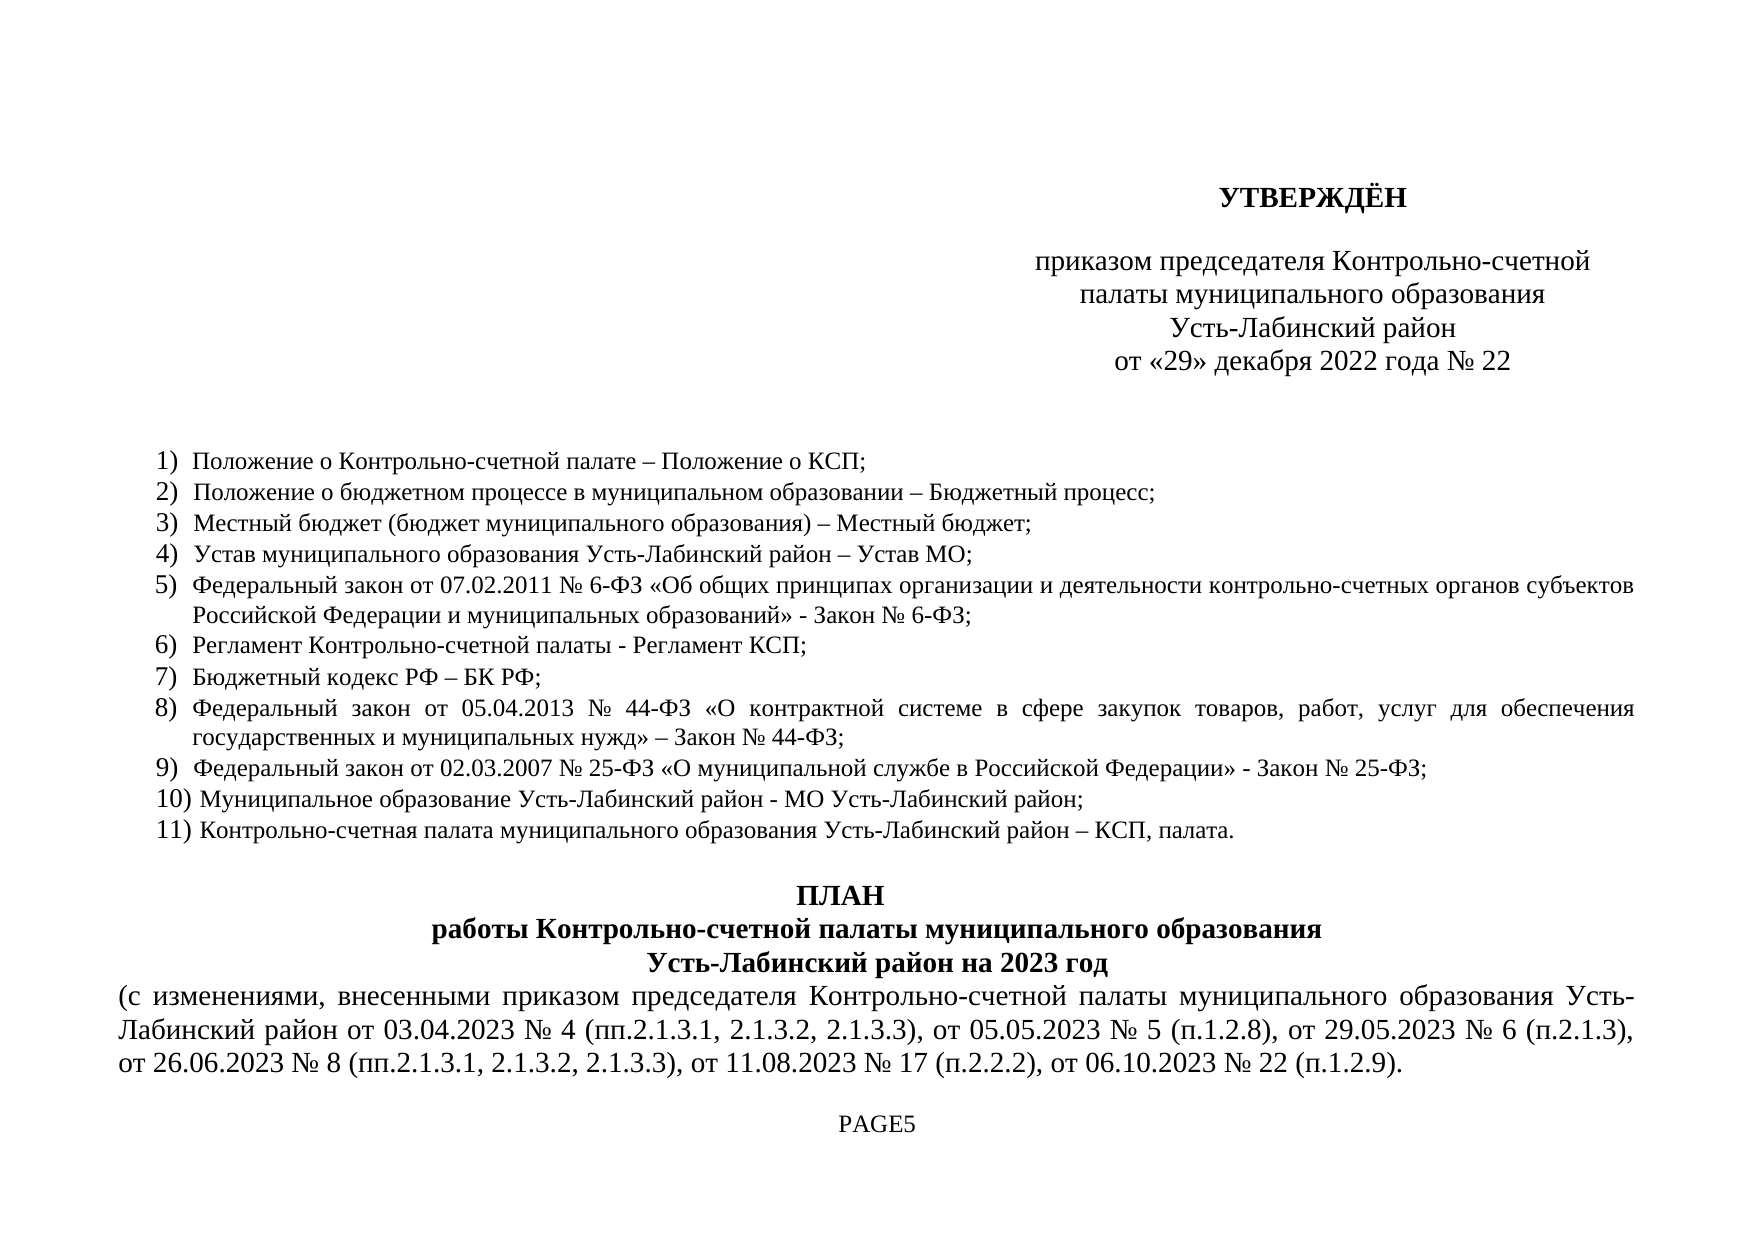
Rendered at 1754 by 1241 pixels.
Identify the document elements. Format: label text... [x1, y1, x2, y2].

list Местный бюджет (бюджет муниципального образования) – Местный бюджет; [156, 506, 1636, 537]
list Регламент Контрольно-счетной палаты - Регламент КСП; [154, 628, 1636, 659]
text от «29» декабря 2022 года № 22 [989, 343, 1636, 377]
list Контрольно-счетная палата муниципального образования Усть-Лабинский район – КСП, палата. [156, 813, 1636, 844]
text (с изменениями, внесенными приказом председателя Контрольно-счетной палаты муниципального образования Усть-Лабинский район от 03.04.2023 № 4 (пп.2.1.3.1, 2.1.3.2, 2.1.3.3), от 05.05.2023 № 5 (п.1.2.8), от 29.05.2023 № 6 (п.2.1.3), от 26.06.2023 № 8 (пп.2.1.3.1, 2.1.3.2, 2.1.3.3), от 11.08.2023 № 17 (п.2.2.2), от 06.10.2023 № 22 (п.1.2.9). [118, 978, 1636, 1079]
text Усть-Лабинский район на 2023 год [118, 945, 1636, 978]
list Федеральный закон от 02.03.2007 № 25-ФЗ «О муниципальной службе в Российской Федерации» - Закон № 25-ФЗ; [156, 751, 1636, 782]
list Бюджетный кодекс РФ – БК РФ; [154, 659, 1636, 691]
list Федеральный закон от 05.04.2013 № 44-ФЗ «О контрактной системе в сфере закупок товаров, работ, услуг для обеспечения государственных и муниципальных нужд» – Закон № 44-ФЗ; [154, 691, 1636, 751]
text ПЛАН [118, 878, 1636, 911]
list Федеральный закон от 07.02.2011 № 6-ФЗ «Об общих принципах организации и деятельности контрольно-счетных органов субъектов Российской Федерации и муниципальных образований» - Закон № 6-ФЗ; [154, 568, 1636, 628]
list Муниципальное образование Усть-Лабинский район - МО Усть-Лабинский район; [156, 782, 1636, 813]
list Положение о бюджетном процессе в муниципальном образовании – Бюджетный процесс; [156, 475, 1636, 506]
list Устав муниципального образования Усть-Лабинский район – Устав МО; [156, 537, 1636, 568]
text УТВЕРЖДЁН [989, 180, 1636, 214]
text приказом председателя Контрольно-счетной палаты муниципального образования [989, 243, 1636, 310]
text работы Контрольно-счетной палаты муниципального образования [118, 911, 1636, 945]
list Положение о Контрольно-счетной палате – Положение о КСП; [156, 444, 1636, 475]
text Усть-Лабинский район [989, 310, 1636, 343]
